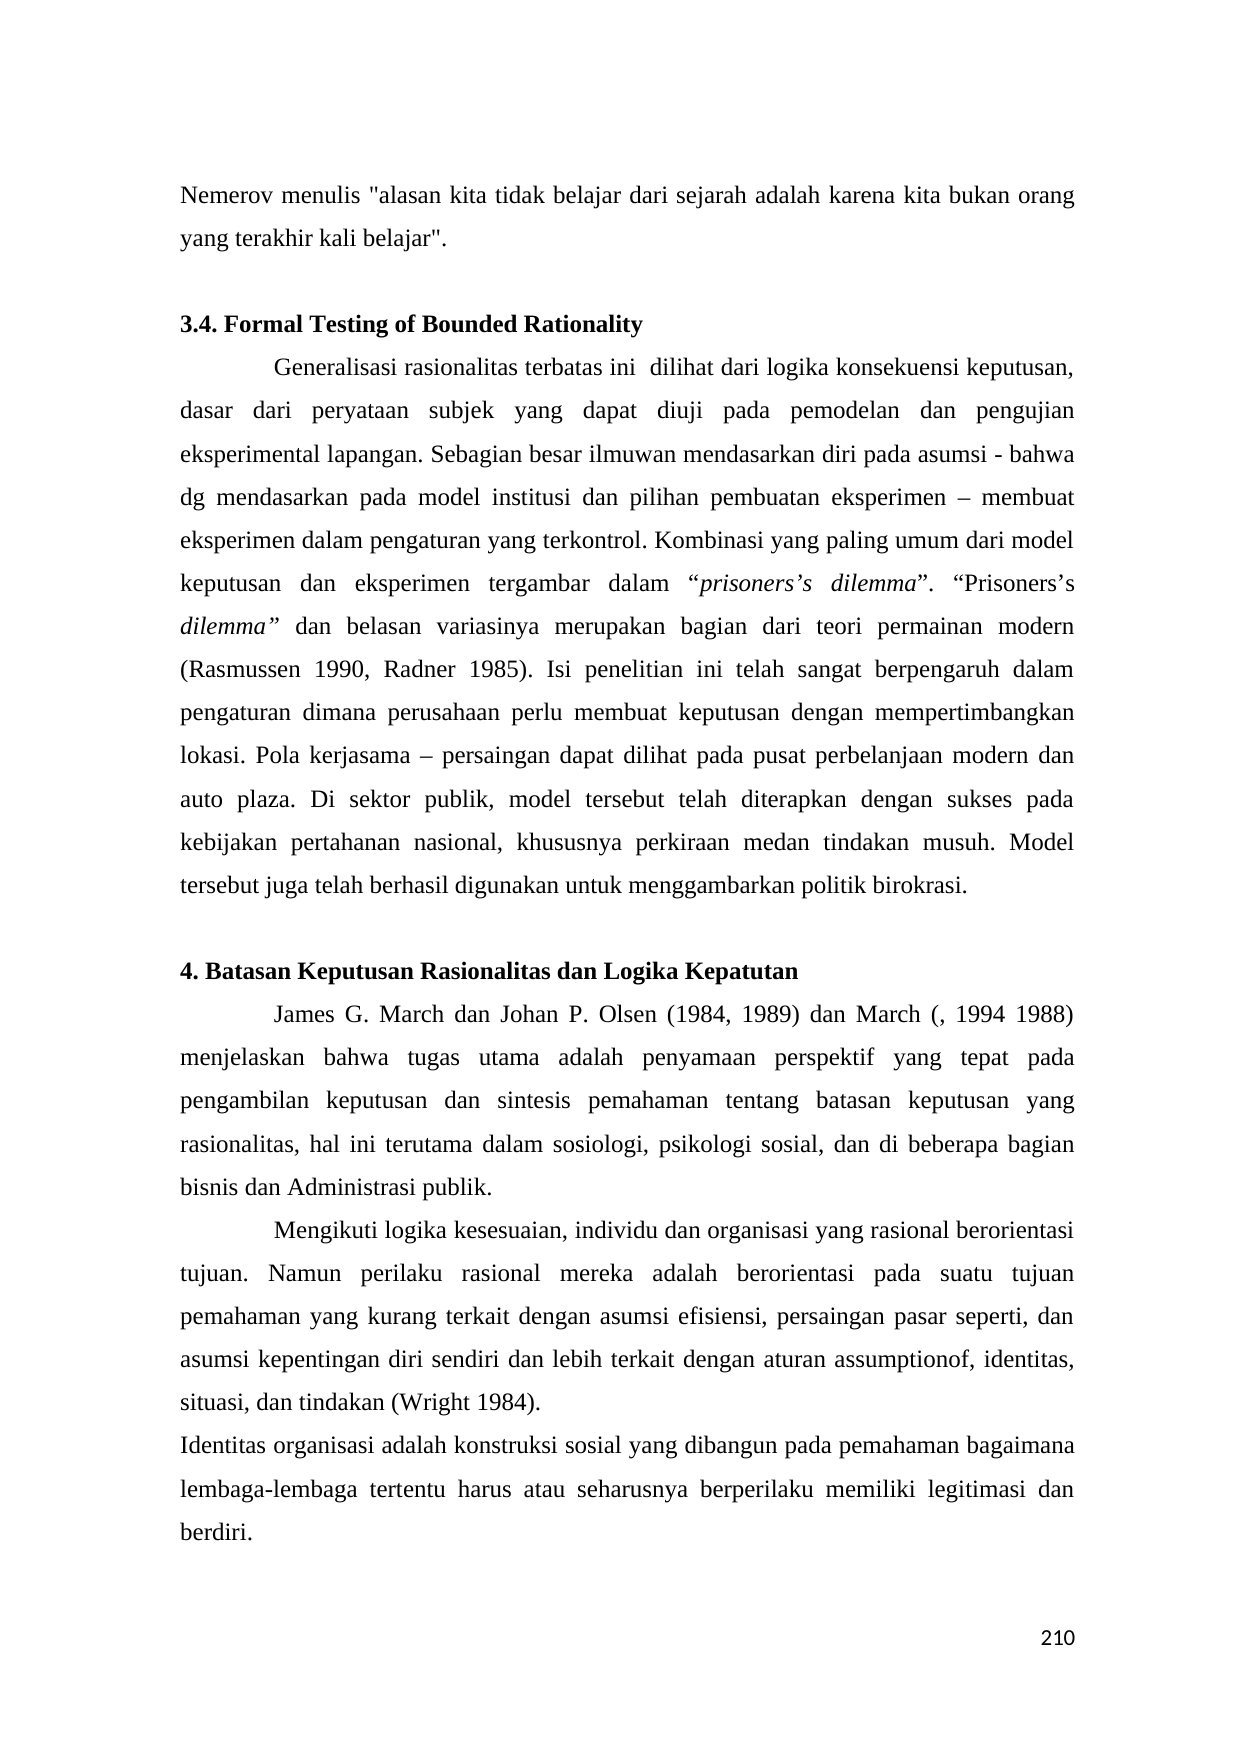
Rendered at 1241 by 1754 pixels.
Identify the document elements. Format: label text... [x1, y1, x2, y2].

text Identitas organisasi adalah konstruksi sosial yang dibangun pada pemahaman bagaimana lembaga-lembaga tertentu harus atau seharusnya berperilaku memiliki legitimasi dan berdiri. [180, 1431, 1075, 1546]
text Mengikuti logika kesesuaian, individu dan organisasi yang rasional berorientasi tujuan. Namun perilaku rasional mereka adalah berorientasi pada suatu tujuan pemahaman yang kurang terkait dengan asumsi efisiensi, persaingan pasar seperti, dan asumsi kepentingan diri sendiri dan lebih terkait dengan aturan assumptionof, identitas, situasi, dan tindakan (Wright 1984). [180, 1215, 1075, 1416]
text James G. March dan Johan P. Olsen (1984, 1989) dan March (, 1994 1988) menjelaskan bahwa tugas utama adalah penyamaan perspektif yang tepat pada pengambilan keputusan dan sintesis pemahaman tentang batasan keputusan yang rasionalitas, hal ini terutama dalam sosiologi, psikologi sosial, dan di beberapa bagian bisnis dan Administrasi publik. [180, 999, 1075, 1201]
text 4. Batasan Keputusan Rasionalitas dan Logika Kepatutan [180, 956, 1075, 985]
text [180, 180, 1075, 252]
text 3.4. Formal Testing of Bounded Rationality [180, 309, 1075, 338]
text Generalisasi rasionalitas terbatas ini dilihat dari logika konsekuensi keputusan, dasar dari peryataan subjek yang dapat diuji pada pemodelan dan pengujian eksperimental lapangan. Sebagian besar ilmuwan mendasarkan diri pada asumsi - bahwa dg mendasarkan pada model institusi dan pilihan pembuatan eksperimen – membuat eksperimen dalam pengaturan yang terkontrol. Kombinasi yang paling umum dari model keputusan dan eksperimen tergambar dalam “prisoners’s dilemma”. “Prisoners’s dilemma” dan belasan variasinya merupakan bagian dari teori permainan modern (Rasmussen 1990, Radner 1985). Isi penelitian ini telah sangat berpengaruh dalam pengaturan dimana perusahaan perlu membuat keputusan dengan mempertimbangkan lokasi. Pola kerjasama – persaingan dapat dilihat pada pusat perbelanjaan modern dan auto plaza. Di sektor publik, model tersebut telah diterapkan dengan sukses pada kebijakan pertahanan nasional, khususnya perkiraan medan tindakan musuh. Model tersebut juga telah berhasil digunakan untuk menggambarkan politik birokrasi. [180, 352, 1075, 899]
